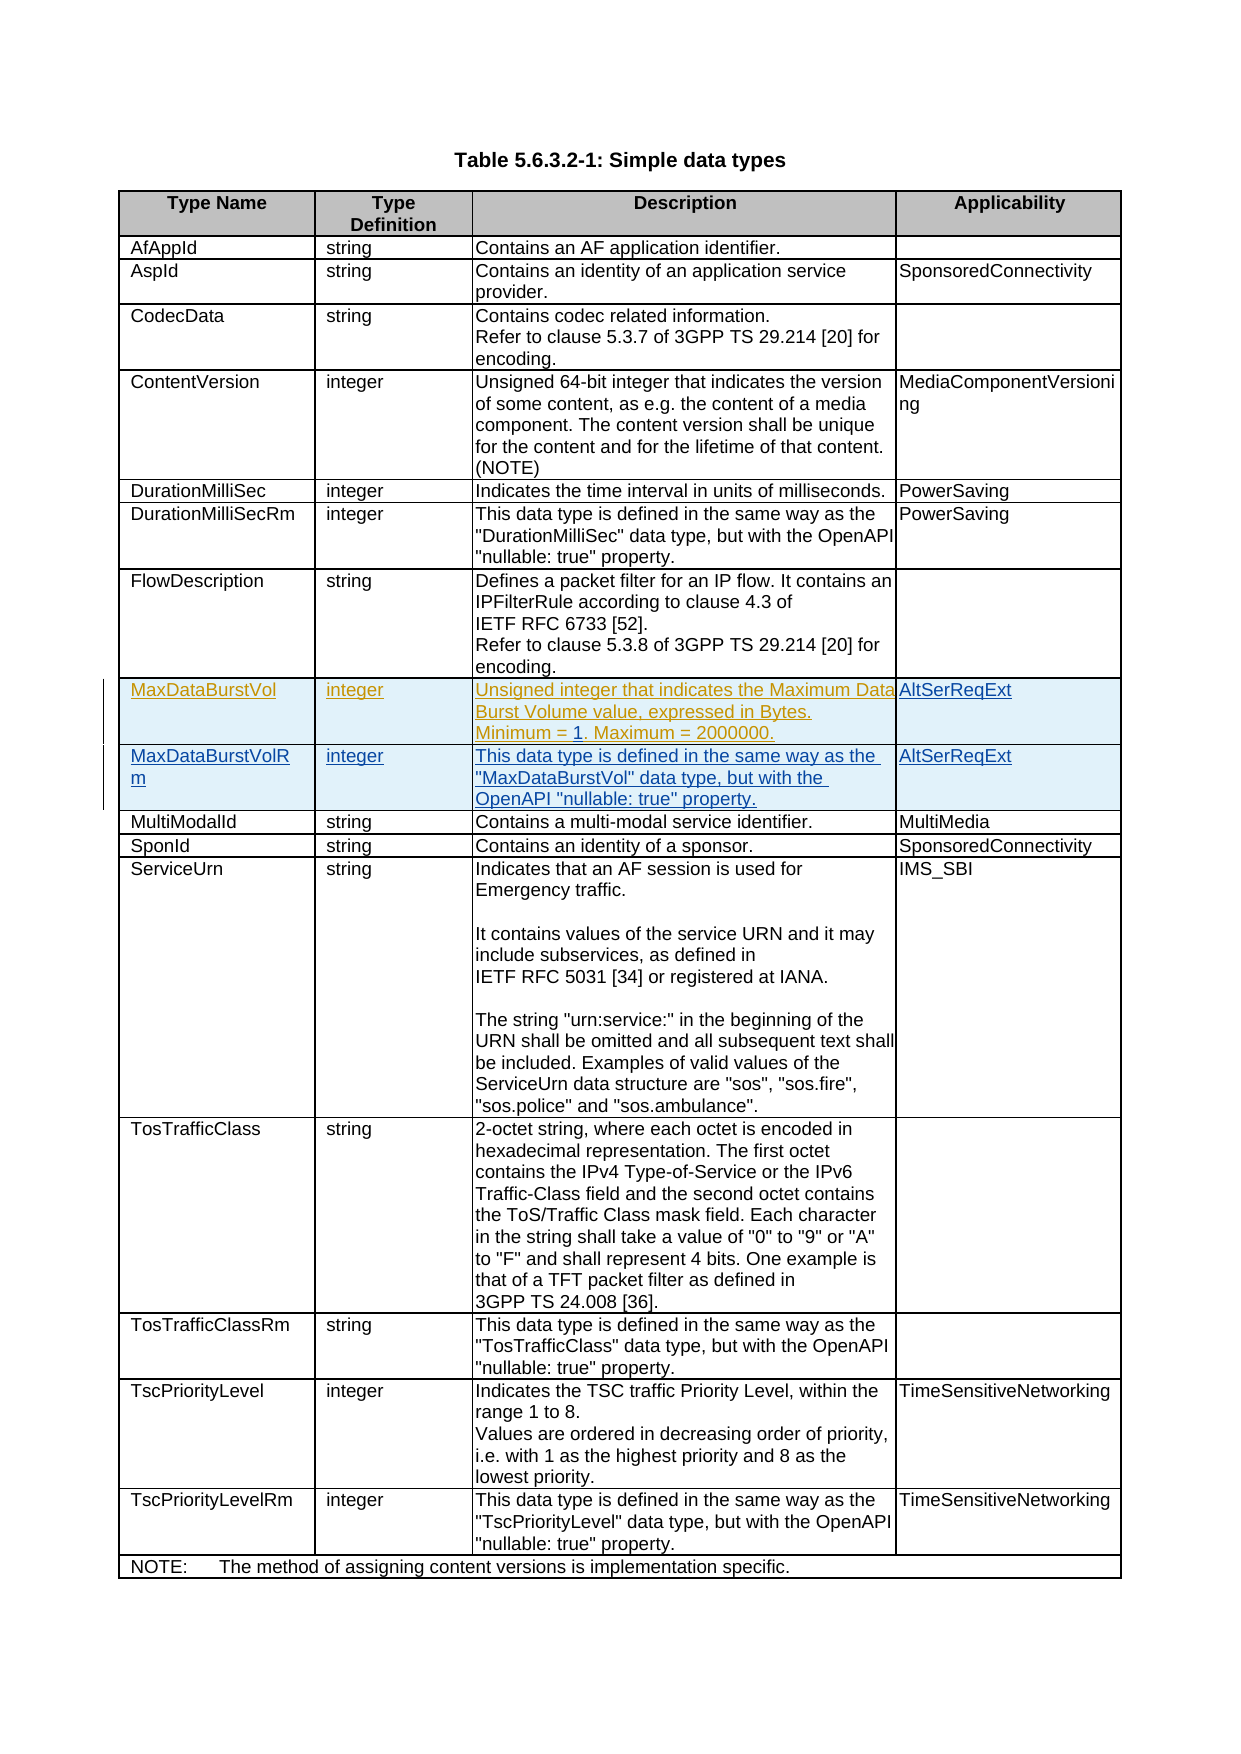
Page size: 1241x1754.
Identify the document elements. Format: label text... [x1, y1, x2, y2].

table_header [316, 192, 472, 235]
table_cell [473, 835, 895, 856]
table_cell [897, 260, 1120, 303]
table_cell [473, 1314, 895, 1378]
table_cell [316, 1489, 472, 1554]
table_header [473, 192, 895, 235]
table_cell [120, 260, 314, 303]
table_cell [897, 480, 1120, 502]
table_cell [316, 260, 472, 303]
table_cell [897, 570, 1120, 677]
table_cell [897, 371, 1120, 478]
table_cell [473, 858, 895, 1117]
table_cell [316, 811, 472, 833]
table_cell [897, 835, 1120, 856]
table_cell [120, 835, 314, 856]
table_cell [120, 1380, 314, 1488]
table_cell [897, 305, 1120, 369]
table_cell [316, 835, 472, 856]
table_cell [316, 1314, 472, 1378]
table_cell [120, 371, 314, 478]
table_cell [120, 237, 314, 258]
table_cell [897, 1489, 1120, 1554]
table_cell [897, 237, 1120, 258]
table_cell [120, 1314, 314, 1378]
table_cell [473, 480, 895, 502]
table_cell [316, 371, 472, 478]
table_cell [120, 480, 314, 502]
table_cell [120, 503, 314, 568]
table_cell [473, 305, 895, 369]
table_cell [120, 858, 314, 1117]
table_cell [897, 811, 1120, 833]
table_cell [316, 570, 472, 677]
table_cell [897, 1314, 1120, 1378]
text Table 5.6.3.2-1: Simple data types [118, 148, 1122, 172]
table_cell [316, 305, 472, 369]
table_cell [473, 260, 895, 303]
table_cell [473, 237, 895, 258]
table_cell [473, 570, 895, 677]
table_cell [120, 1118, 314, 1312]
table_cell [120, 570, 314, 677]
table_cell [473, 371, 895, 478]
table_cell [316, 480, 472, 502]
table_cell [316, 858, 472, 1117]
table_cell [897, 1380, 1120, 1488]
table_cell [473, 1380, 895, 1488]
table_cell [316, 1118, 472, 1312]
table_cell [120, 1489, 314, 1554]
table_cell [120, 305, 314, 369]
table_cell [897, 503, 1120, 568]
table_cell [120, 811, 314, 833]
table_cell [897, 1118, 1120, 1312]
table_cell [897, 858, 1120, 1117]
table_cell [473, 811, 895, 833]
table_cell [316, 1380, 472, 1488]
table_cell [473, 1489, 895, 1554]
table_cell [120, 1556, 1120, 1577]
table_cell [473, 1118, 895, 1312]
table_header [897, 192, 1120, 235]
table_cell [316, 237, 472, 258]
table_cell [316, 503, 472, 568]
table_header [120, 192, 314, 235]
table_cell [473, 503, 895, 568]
